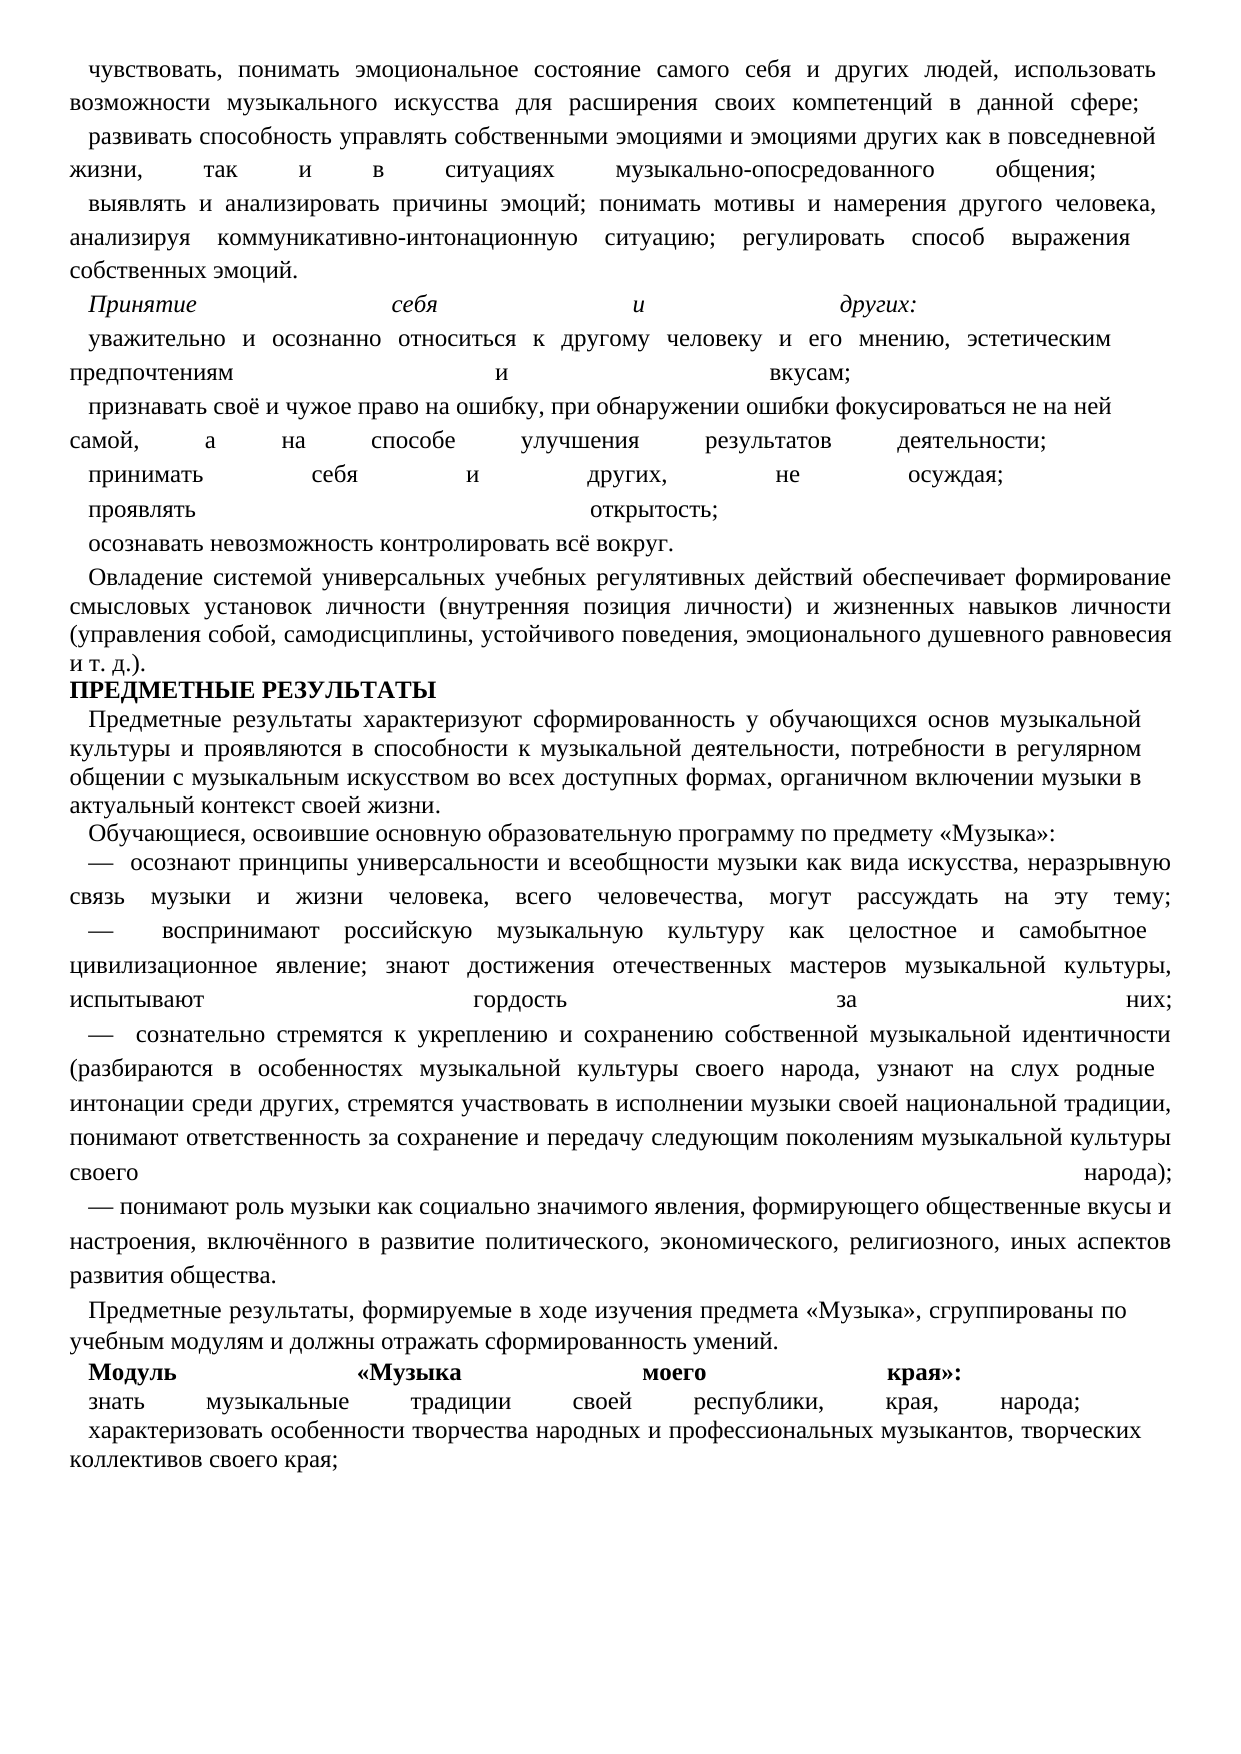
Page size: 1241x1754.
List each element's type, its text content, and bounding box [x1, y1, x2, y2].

text Предметные результаты, формируемые в ходе изучения предмета «Музыка», сгруппированы по учебным модулям и должны отражать сформированность умений. [69, 1295, 1127, 1355]
text Принятие себя и других: уважительно и осознанно относиться к другому человеку и его мнению, эстетическим предпочтениям и вкусам; признавать своё и чужое право на ошибку, при обнаружении ошибки фокусироваться не на ней самой, а на способе улучшения результатов деятельности; принимать себя и других, не осуждая; проявлять открытость; осознавать невозможность контролировать всё вокруг. [69, 289, 1112, 557]
text Модуль «Музыка моего края»: знать музыкальные традиции своей республики, края, народа; характеризовать особенности творчества народных и профессиональных музыкантов, творческих коллективов своего края; [69, 1357, 1142, 1472]
text Овладение системой универсальных учебных регулятивных действий обеспечивает формирование смысловых установок личности (внутренняя позиция личности) и жизненных навыков личности (управления собой, самодисциплины, устойчивого поведения, эмоционального душевного равновесия и т. д.). [69, 562, 1172, 677]
text Предметные результаты характеризуют сформированность у обучающихся основ музыкальной культуры и проявляются в способности к музыкальной деятельности, потребности в регулярном общении с музыкальным искусством во всех доступных формах, органичном включении музыки в актуальный контекст своей жизни. [69, 704, 1142, 819]
text — осознают принципы универсальности и всеобщности музыки как вида искусства, неразрывную связь музыки и жизни человека, всего человечества, могут рассуждать на эту тему; — воспринимают российскую музыкальную культуру как целостное и самобытное цивилизационное явление; знают достижения отечественных мастеров музыкальной культуры, испытывают гордость за них; — сознательно стремятся к укреплению и сохранению собственной музыкальной идентичности (разбираются в особенностях музыкальной культуры своего народа, узнают на слух родные интонации среди других, стремятся участвовать в исполнении музыки своей национальной традиции, понимают ответственность за сохранение и передачу следующим поколениям музыкальной культуры своего народа); — понимают роль музыки как социально значимого явления, формирующего общественные вкусы и настроения, включённого в развитие политического, экономического, религиозного, иных аспектов развития общества. [69, 847, 1172, 1289]
text Обучающиеся, освоившие основную образовательную программу по предмету «Музыка»: [88, 819, 1172, 847]
text ПРЕДМЕТНЫЕ РЕЗУЛЬТАТЫ [69, 677, 1172, 704]
text чувствовать, понимать эмоциональное состояние самого себя и других людей, использовать возможности музыкального искусства для расширения своих компетенций в данной сфере; развивать способность управлять собственными эмоциями и эмоциями других как в повседневной жизни, так и в ситуациях музыкально-опосредованного общения; выявлять и анализировать причины эмоций; понимать мотивы и намерения другого человека, анализируя коммуникативно-интонационную ситуацию; регулировать способ выражения собственных эмоций. [69, 54, 1157, 284]
